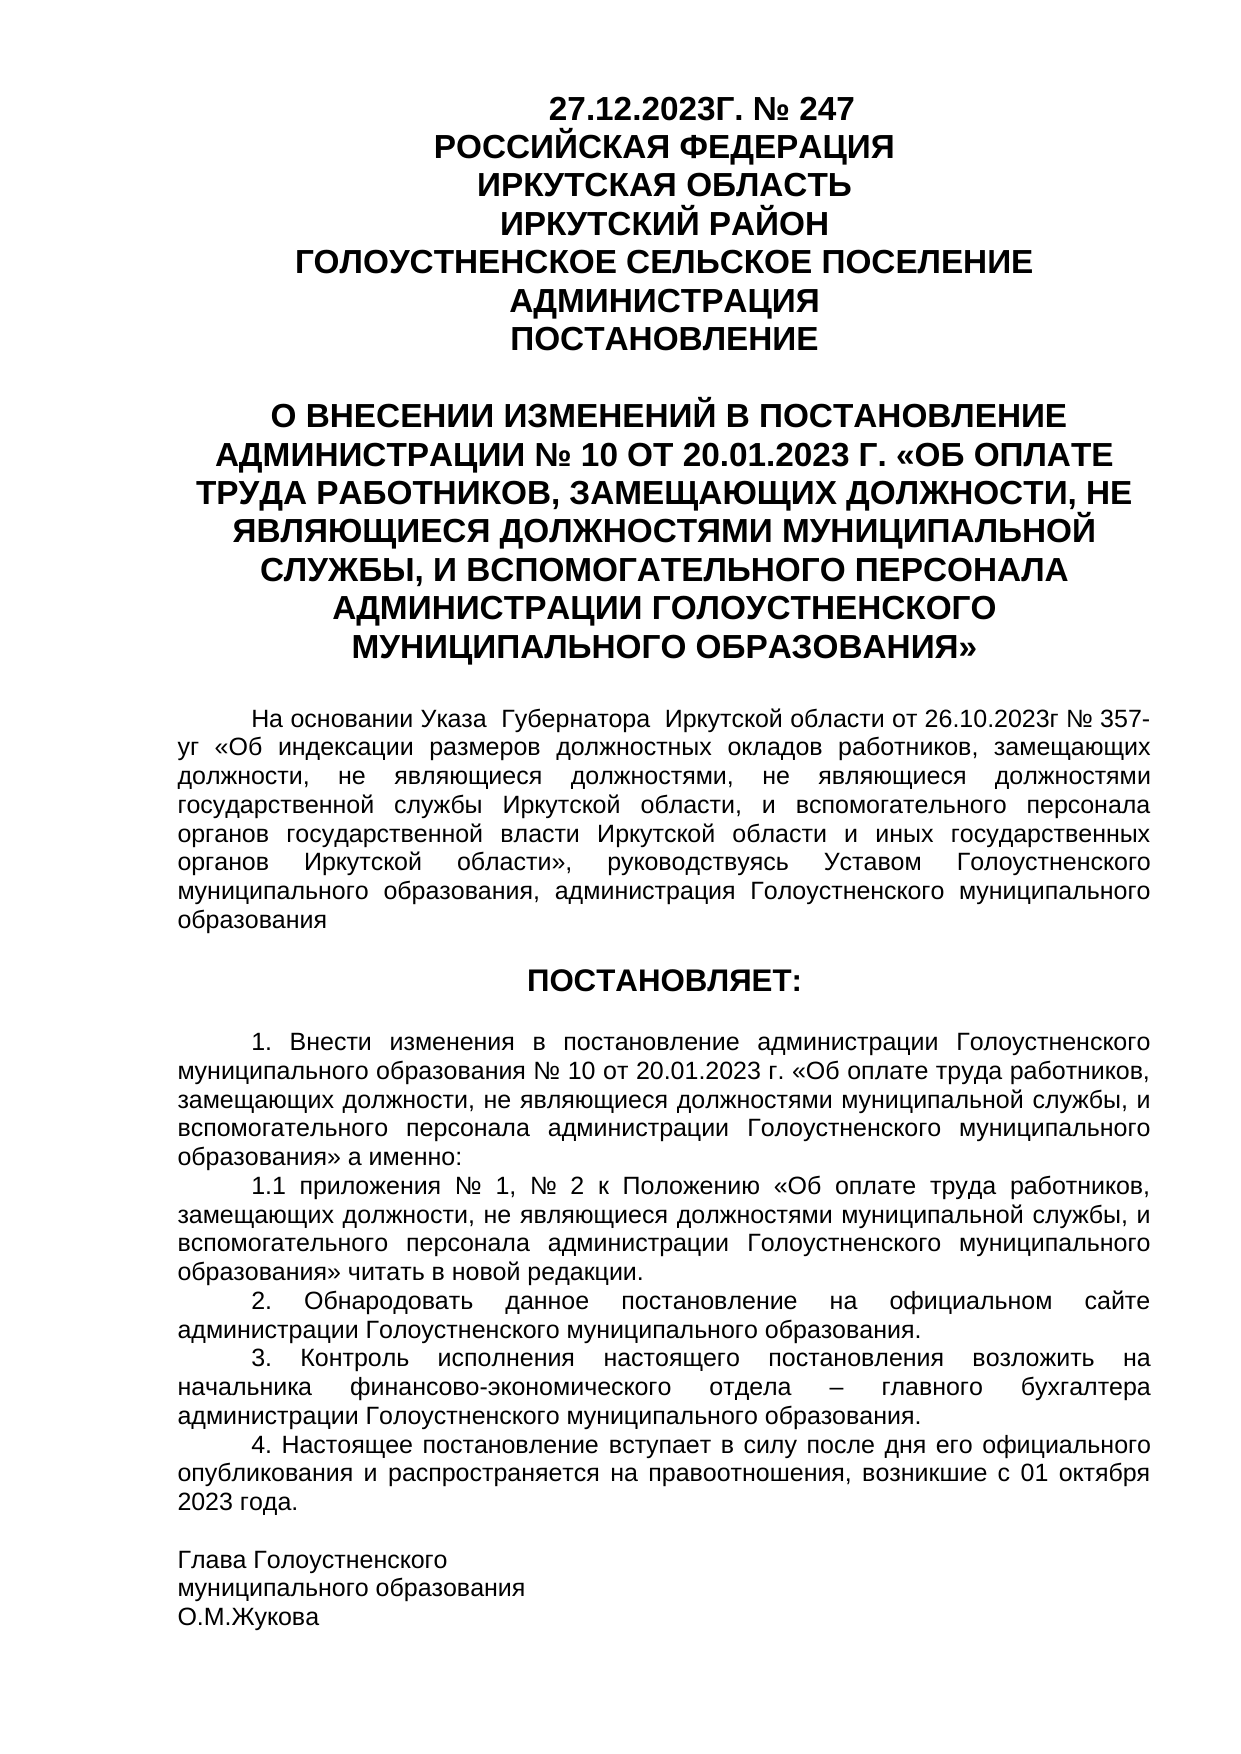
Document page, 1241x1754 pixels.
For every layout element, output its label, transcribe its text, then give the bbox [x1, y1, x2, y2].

text ПОСТАНОВЛЕНИЕ [177, 319, 1152, 358]
text 1. Внести изменения в постановление администрации Голоустненского муниципального образования № 10 от 20.01.2023 г. «Об оплате труда работников, замещающих должности, не являющиеся должностями муниципальной службы, и вспомогательного персонала администрации Голоустненского муниципального образования» а именно: [177, 1027, 1152, 1171]
text 27.12.2023Г. № 247 [177, 89, 1152, 127]
text ПОСТАНОВЛЯЕТ: [177, 962, 1152, 998]
text 4. Настоящее постановление вступает в силу после дня его официального опубликования и распространяется на правоотношения, возникшие с 01 октября 2023 года. [177, 1429, 1152, 1516]
text На основании Указа Губернатора Иркутской области от 26.10.2023г № 357-уг «Об индексации размеров должностных окладов работников, замещающих должности, не являющиеся должностями, не являющиеся должностями государственной службы Иркутской области, и вспомогательного персонала органов государственной власти Иркутской области и иных государственных органов Иркутской области», руководствуясь Уставом Голоустненского муниципального образования, администрация Голоустненского муниципального образования [177, 704, 1152, 934]
text ИРКУТСКИЙ РАЙОН [177, 204, 1152, 242]
text Глава Голоустненского [177, 1544, 1152, 1573]
text ГОЛОУСТНЕНСКОЕ СЕЛЬСКОЕ ПОСЕЛЕНИЕ [177, 242, 1152, 281]
text РОССИЙСКАЯ ФЕДЕРАЦИЯ [177, 127, 1152, 166]
text О.М.Жукова [177, 1602, 1152, 1631]
text 1.1 приложения № 1, № 2 к Положению «Об оплате труда работников, замещающих должности, не являющиеся должностями муниципальной службы, и вспомогательного персонала администрации Голоустненского муниципального образования» читать в новой редакции. [177, 1171, 1152, 1286]
text 2. Обнародовать данное постановление на официальном сайте администрации Голоустненского муниципального образования. [177, 1286, 1152, 1343]
text 3. Контроль исполнения настоящего постановления возложить на начальника финансово-экономического отдела – главного бухгалтера администрации Голоустненского муниципального образования. [177, 1343, 1152, 1429]
text АДМИНИСТРАЦИЯ [177, 281, 1152, 319]
text муниципального образования [177, 1573, 1152, 1602]
text О ВНЕСЕНИИ ИЗМЕНЕНИЙ В ПОСТАНОВЛЕНИЕ АДМИНИСТРАЦИИ № 10 ОТ 20.01.2023 Г. «ОБ ОПЛАТЕ ТРУДА РАБОТНИКОВ, ЗАМЕЩАЮЩИХ ДОЛЖНОСТИ, НЕ ЯВЛЯЮЩИЕСЯ ДОЛЖНОСТЯМИ МУНИЦИПАЛЬНОЙ СЛУЖБЫ, И ВСПОМОГАТЕЛЬНОГО ПЕРСОНАЛА АДМИНИСТРАЦИИ ГОЛОУСТНЕНСКОГО МУНИЦИПАЛЬНОГО ОБРАЗОВАНИЯ» [177, 396, 1152, 665]
text ИРКУТСКАЯ ОБЛАСТЬ [177, 166, 1152, 204]
